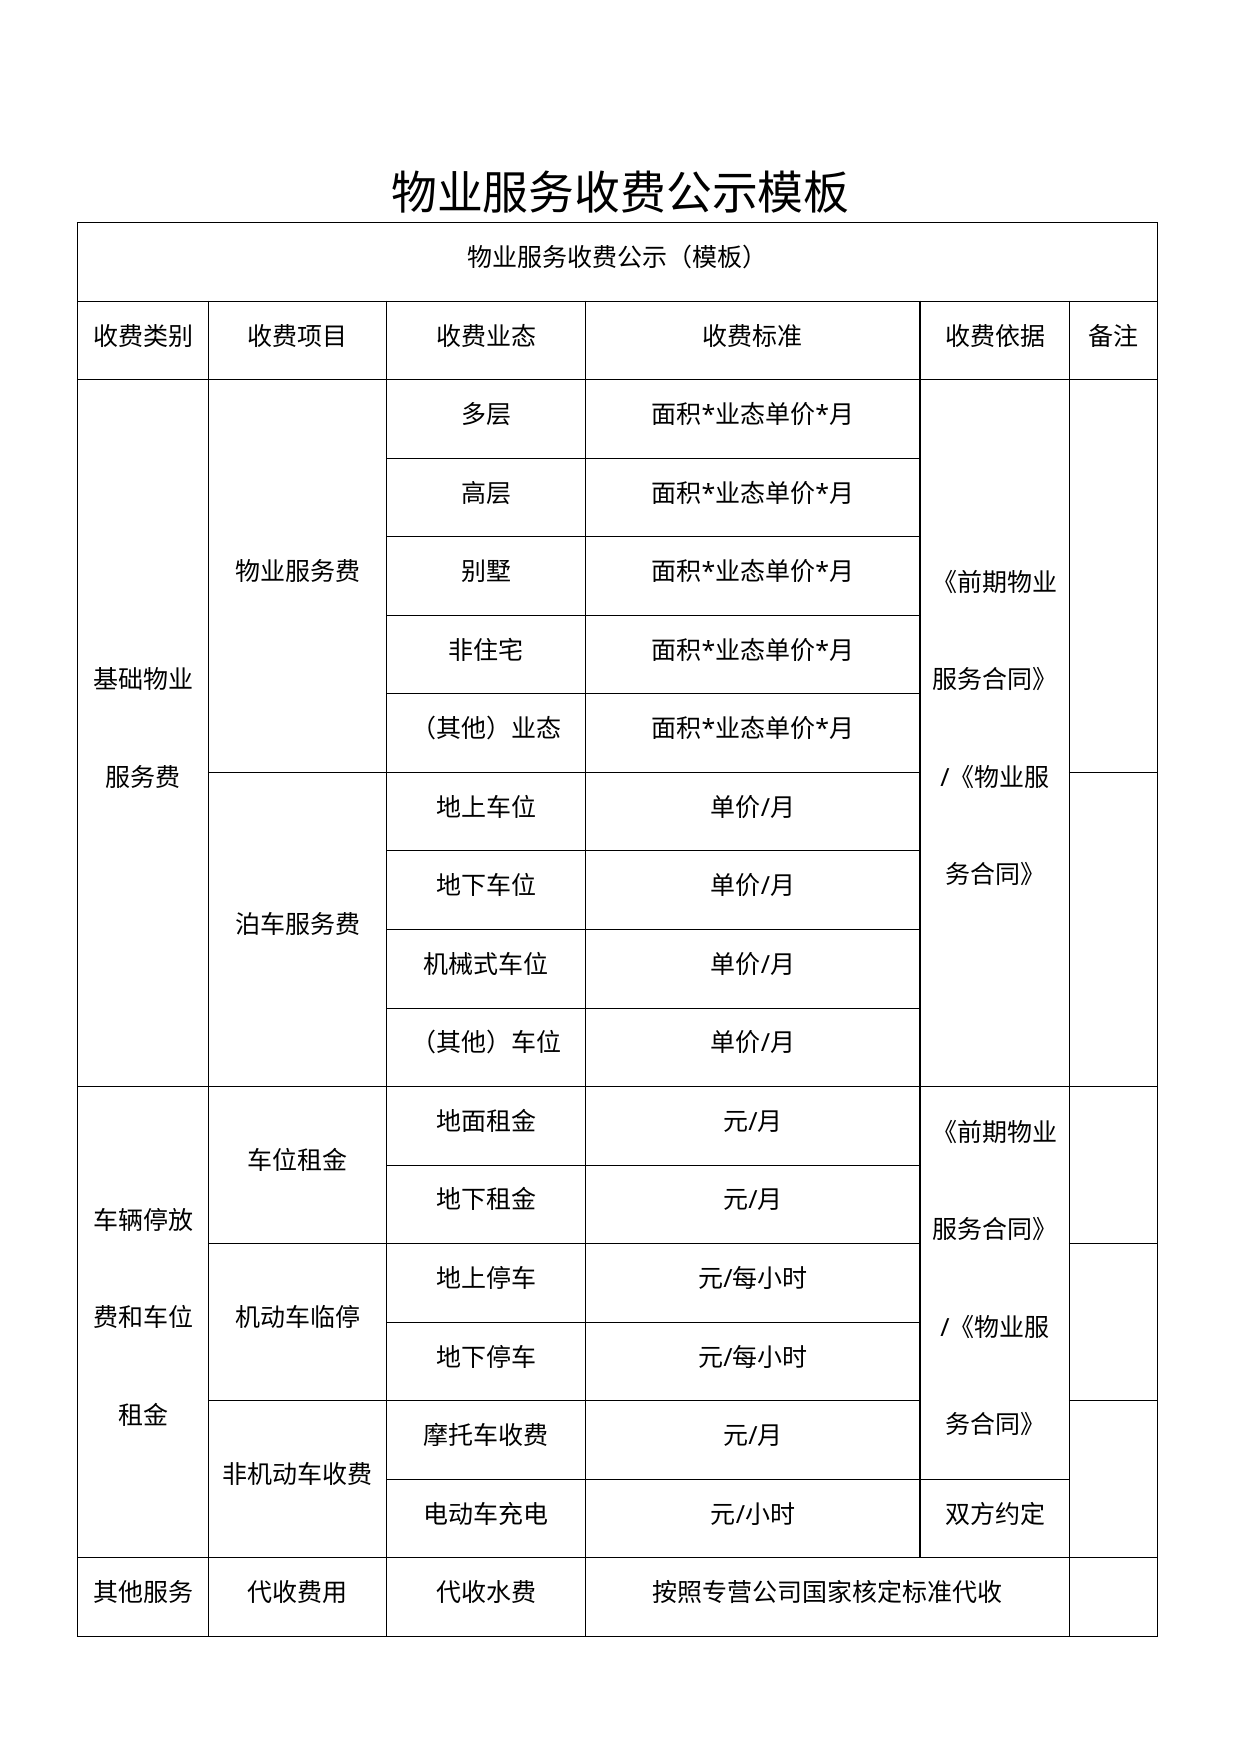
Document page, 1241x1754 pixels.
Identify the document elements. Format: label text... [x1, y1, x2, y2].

table_cell 《前期物业服务合同》/《物业服务合同》 [921, 1087, 1069, 1479]
table_cell 多层 [387, 380, 585, 458]
table_cell 元/月 [586, 1401, 919, 1479]
table_cell 别墅 [387, 537, 585, 615]
table_cell 高层 [387, 459, 585, 536]
table_cell 摩托车收费 [387, 1401, 585, 1479]
table_cell 其他服务收费 [78, 1558, 208, 1636]
table_cell 机械式车位 [387, 930, 585, 1007]
table_cell 收费依据 [921, 302, 1069, 379]
table_cell 单价/月 [586, 851, 919, 929]
table_cell 面积*业态单价*月 [586, 459, 919, 536]
table_cell 物业服务费 [209, 380, 386, 772]
table_cell 收费业态 [387, 302, 585, 379]
table_cell 元/每小时 [586, 1244, 919, 1322]
table_cell （其他）业态 [387, 694, 585, 772]
table_cell 收费项目 [209, 302, 386, 379]
table_cell （其他）车位 [387, 1009, 585, 1086]
table_cell 元/小时 [586, 1480, 919, 1557]
table_cell [1070, 1087, 1157, 1243]
table_cell 非住宅 [387, 616, 585, 693]
table_cell [1070, 773, 1157, 1086]
table_cell 单价/月 [586, 1009, 919, 1086]
table_cell 机动车临停 [209, 1244, 386, 1400]
table_cell 双方约定 [921, 1480, 1069, 1557]
table_cell 元/月 [586, 1087, 919, 1164]
table_cell 基础物业服务费 [78, 380, 208, 1086]
table_cell 元/月 [586, 1166, 919, 1243]
table_cell 面积*业态单价*月 [586, 537, 919, 615]
table_cell [1070, 1244, 1157, 1400]
table_cell [1070, 1401, 1157, 1557]
table_cell 面积*业态单价*月 [586, 380, 919, 458]
table_cell 单价/月 [586, 773, 919, 850]
table_cell 按照专营公司国家核定标准代收 [586, 1558, 1069, 1636]
table_cell 电动车充电 [387, 1480, 585, 1557]
table_cell 《前期物业服务合同》/《物业服务合同》 [921, 380, 1069, 1086]
table_cell 地下停车 [387, 1323, 585, 1400]
table_cell 车位租金 [209, 1087, 386, 1243]
table_cell 代收水费 [387, 1558, 585, 1636]
table_cell [1070, 1558, 1157, 1636]
table_cell 车辆停放费和车位租金 [78, 1087, 208, 1557]
table_cell 非机动车收费 [209, 1401, 386, 1557]
text 物业服务收费公示模板 [88, 159, 1152, 222]
table_cell 收费类别 [78, 302, 208, 379]
table_cell 地上停车 [387, 1244, 585, 1322]
table_cell 面积*业态单价*月 [586, 616, 919, 693]
table_cell 地面租金 [387, 1087, 585, 1164]
table_cell 泊车服务费 [209, 773, 386, 1086]
table_cell 单价/月 [586, 930, 919, 1007]
table_cell 地上车位 [387, 773, 585, 850]
table_cell 元/每小时 [586, 1323, 919, 1400]
table_cell 代收费用 [209, 1558, 386, 1636]
table_header 物业服务收费公示（模板） [78, 223, 1157, 301]
table_cell 地下车位 [387, 851, 585, 929]
table_cell 备注 [1070, 302, 1157, 379]
table_cell 面积*业态单价*月 [586, 694, 919, 772]
table_cell 地下租金 [387, 1166, 585, 1243]
table_cell 收费标准 [586, 302, 919, 379]
table_cell [1070, 380, 1157, 772]
